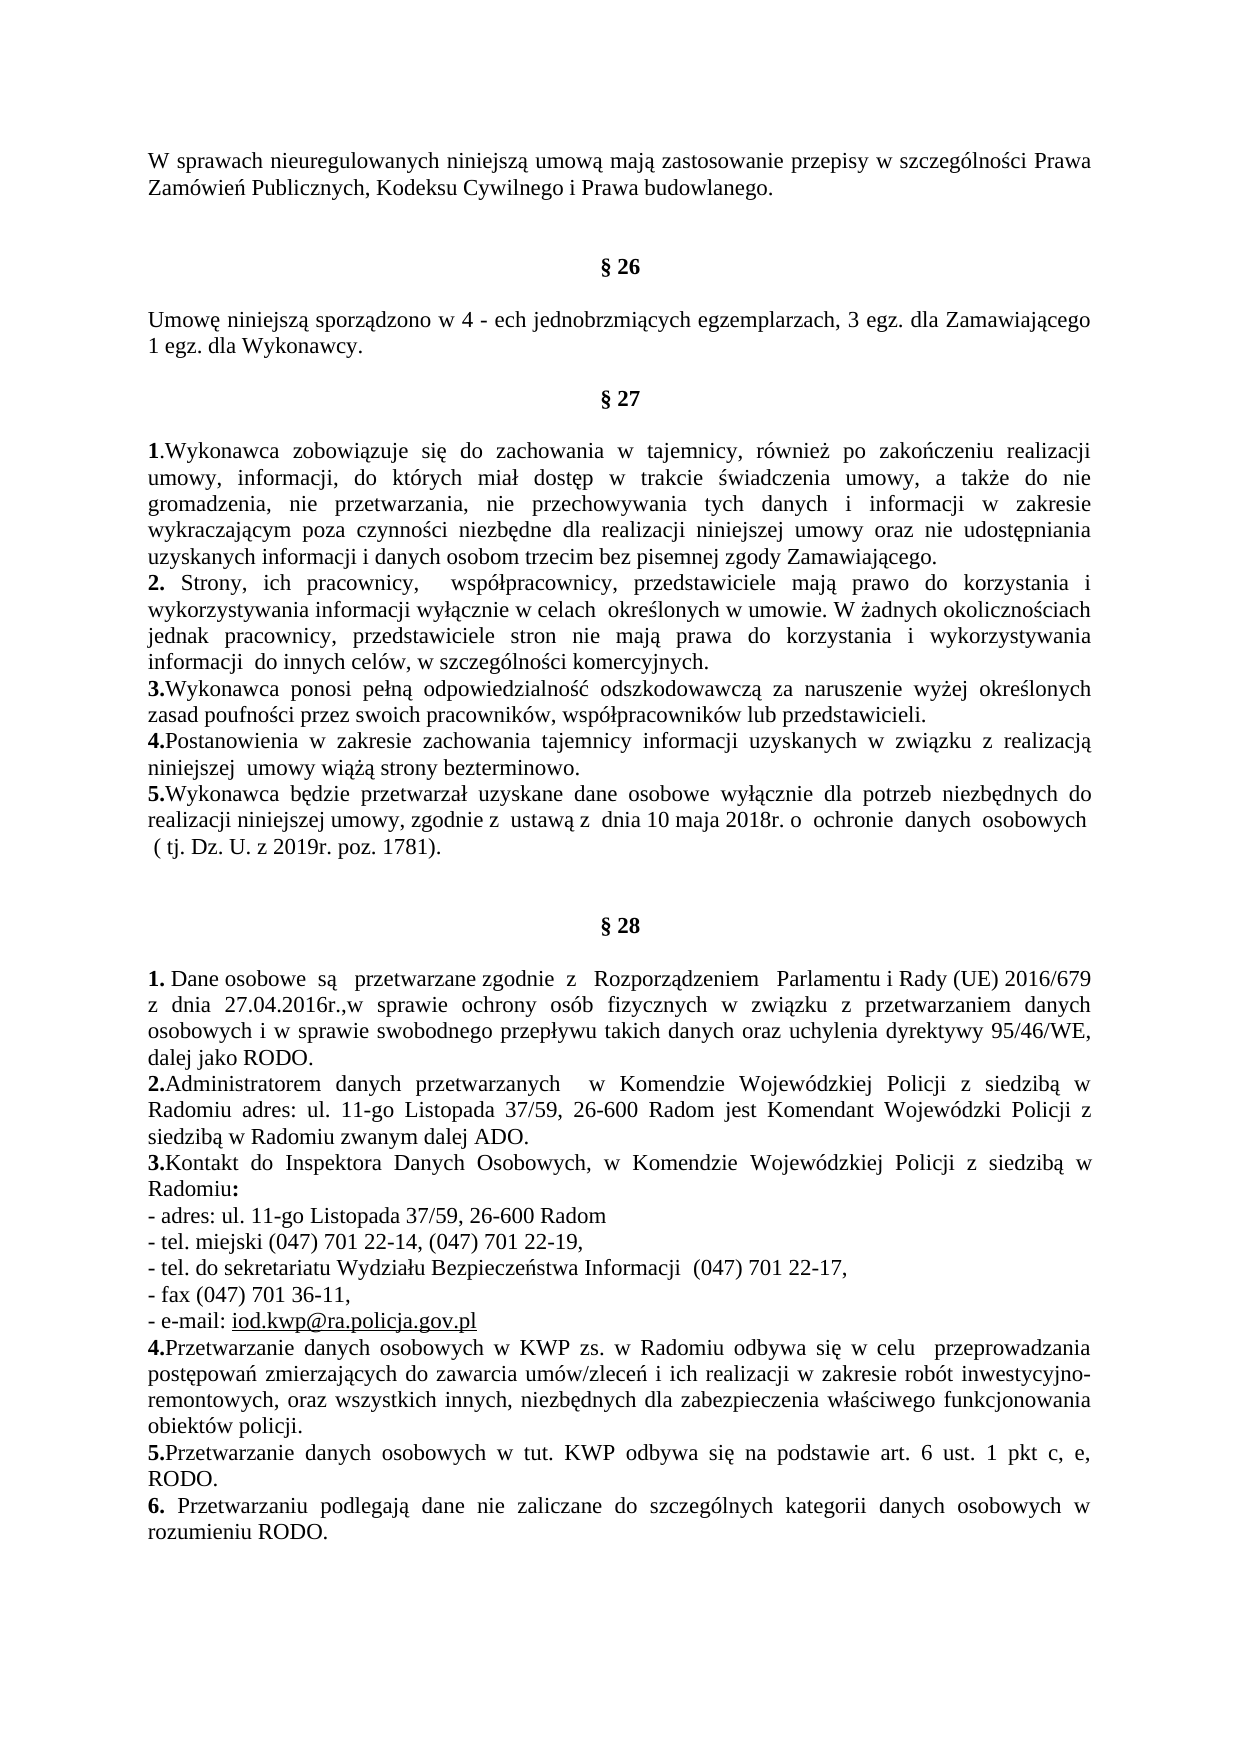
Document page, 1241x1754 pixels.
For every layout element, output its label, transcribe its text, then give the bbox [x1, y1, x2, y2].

text - e-mail: iod.kwp@ra.policja.gov.pl [148, 1307, 1093, 1333]
text ( tj. Dz. U. z 2019r. poz. 1781). [148, 833, 1093, 859]
text § 27 [148, 385, 1093, 411]
text 6. Przetwarzaniu podlegają dane nie zaliczane do szczególnych kategorii danych osobowych w rozumieniu RODO. [148, 1492, 1093, 1544]
text - tel. do sekretariatu Wydziału Bezpieczeństwa Informacji (047) 701 22-17, [148, 1254, 1093, 1281]
text - fax (047) 701 36-11, [148, 1281, 1093, 1307]
text 2.Administratorem danych przetwarzanych w Komendzie Wojewódzkiej Policji z siedzibą w Radomiu adres: ul. 11-go Listopada 37/59, 26-600 Radom jest Komendant Wojewódzki Policji z siedzibą w Radomiu zwanym dalej ADO. [148, 1070, 1093, 1149]
text - adres: ul. 11-go Listopada 37/59, 26-600 Radom [148, 1202, 1093, 1228]
text 3.Kontakt do Inspektora Danych Osobowych, w Komendzie Wojewódzkiej Policji z siedzibą w Radomiu: [148, 1149, 1093, 1202]
text 1. Dane osobowe są przetwarzane zgodnie z Rozporządzeniem Parlamentu i Rady (UE) 2016/679 z dnia 27.04.2016r.,w sprawie ochrony osób fizycznych w związku z przetwarzaniem danych osobowych i w sprawie swobodnego przepływu takich danych oraz uchylenia dyrektywy 95/46/WE, dalej jako RODO. [148, 964, 1093, 1070]
text § 28 [148, 912, 1093, 938]
text § 26 [148, 253, 1093, 279]
text 5.Przetwarzanie danych osobowych w tut. KWP odbywa się na podstawie art. 6 ust. 1 pkt c, e, RODO. [148, 1439, 1093, 1492]
text 4.Przetwarzanie danych osobowych w KWP zs. w Radomiu odbywa się w celu przeprowadzania postępowań zmierzających do zawarcia umów/zleceń i ich realizacji w zakresie robót inwestycyjno-remontowych, oraz wszystkich innych, niezbędnych dla zabezpieczenia właściwego funkcjonowania obiektów policji. [148, 1333, 1093, 1439]
text W sprawach nieuregulowanych niniejszą umową mają zastosowanie przepisy w szczególności Prawa Zamówień Publicznych, Kodeksu Cywilnego i Prawa budowlanego. [148, 148, 1093, 200]
text - tel. miejski (047) 701 22-14, (047) 701 22-19, [148, 1228, 1093, 1254]
text 4.Postanowienia w zakresie zachowania tajemnicy informacji uzyskanych w związku z realizacją niniejszej umowy wiążą strony bezterminowo. [148, 727, 1093, 780]
text 1.Wykonawca zobowiązuje się do zachowania w tajemnicy, również po zakończeniu realizacji umowy, informacji, do których miał dostęp w trakcie świadczenia umowy, a także do nie gromadzenia, nie przetwarzania, nie przechowywania tych danych i informacji w zakresie wykraczającym poza czynności niezbędne dla realizacji niniejszej umowy oraz nie udostępniania uzyskanych informacji i danych osobom trzecim bez pisemnej zgody Zamawiającego. [148, 437, 1093, 569]
text Umowę niniejszą sporządzono w 4 - ech jednobrzmiących egzemplarzach, 3 egz. dla Zamawiającego 1 egz. dla Wykonawcy. [148, 306, 1093, 358]
text 5.Wykonawca będzie przetwarzał uzyskane dane osobowe wyłącznie dla potrzeb niezbędnych do realizacji niniejszej umowy, zgodnie z ustawą z dnia 10 maja 2018r. o ochronie danych osobowych [148, 780, 1093, 833]
text 3.Wykonawca ponosi pełną odpowiedzialność odszkodowawczą za naruszenie wyżej określonych zasad poufności przez swoich pracowników, współpracowników lub przedstawicieli. [148, 675, 1093, 727]
text 2. Strony, ich pracownicy, współpracownicy, przedstawiciele mają prawo do korzystania i wykorzystywania informacji wyłącznie w celach określonych w umowie. W żadnych okolicznościach jednak pracownicy, przedstawiciele stron nie mają prawa do korzystania i wykorzystywania informacji do innych celów, w szczególności komercyjnych. [148, 569, 1093, 675]
